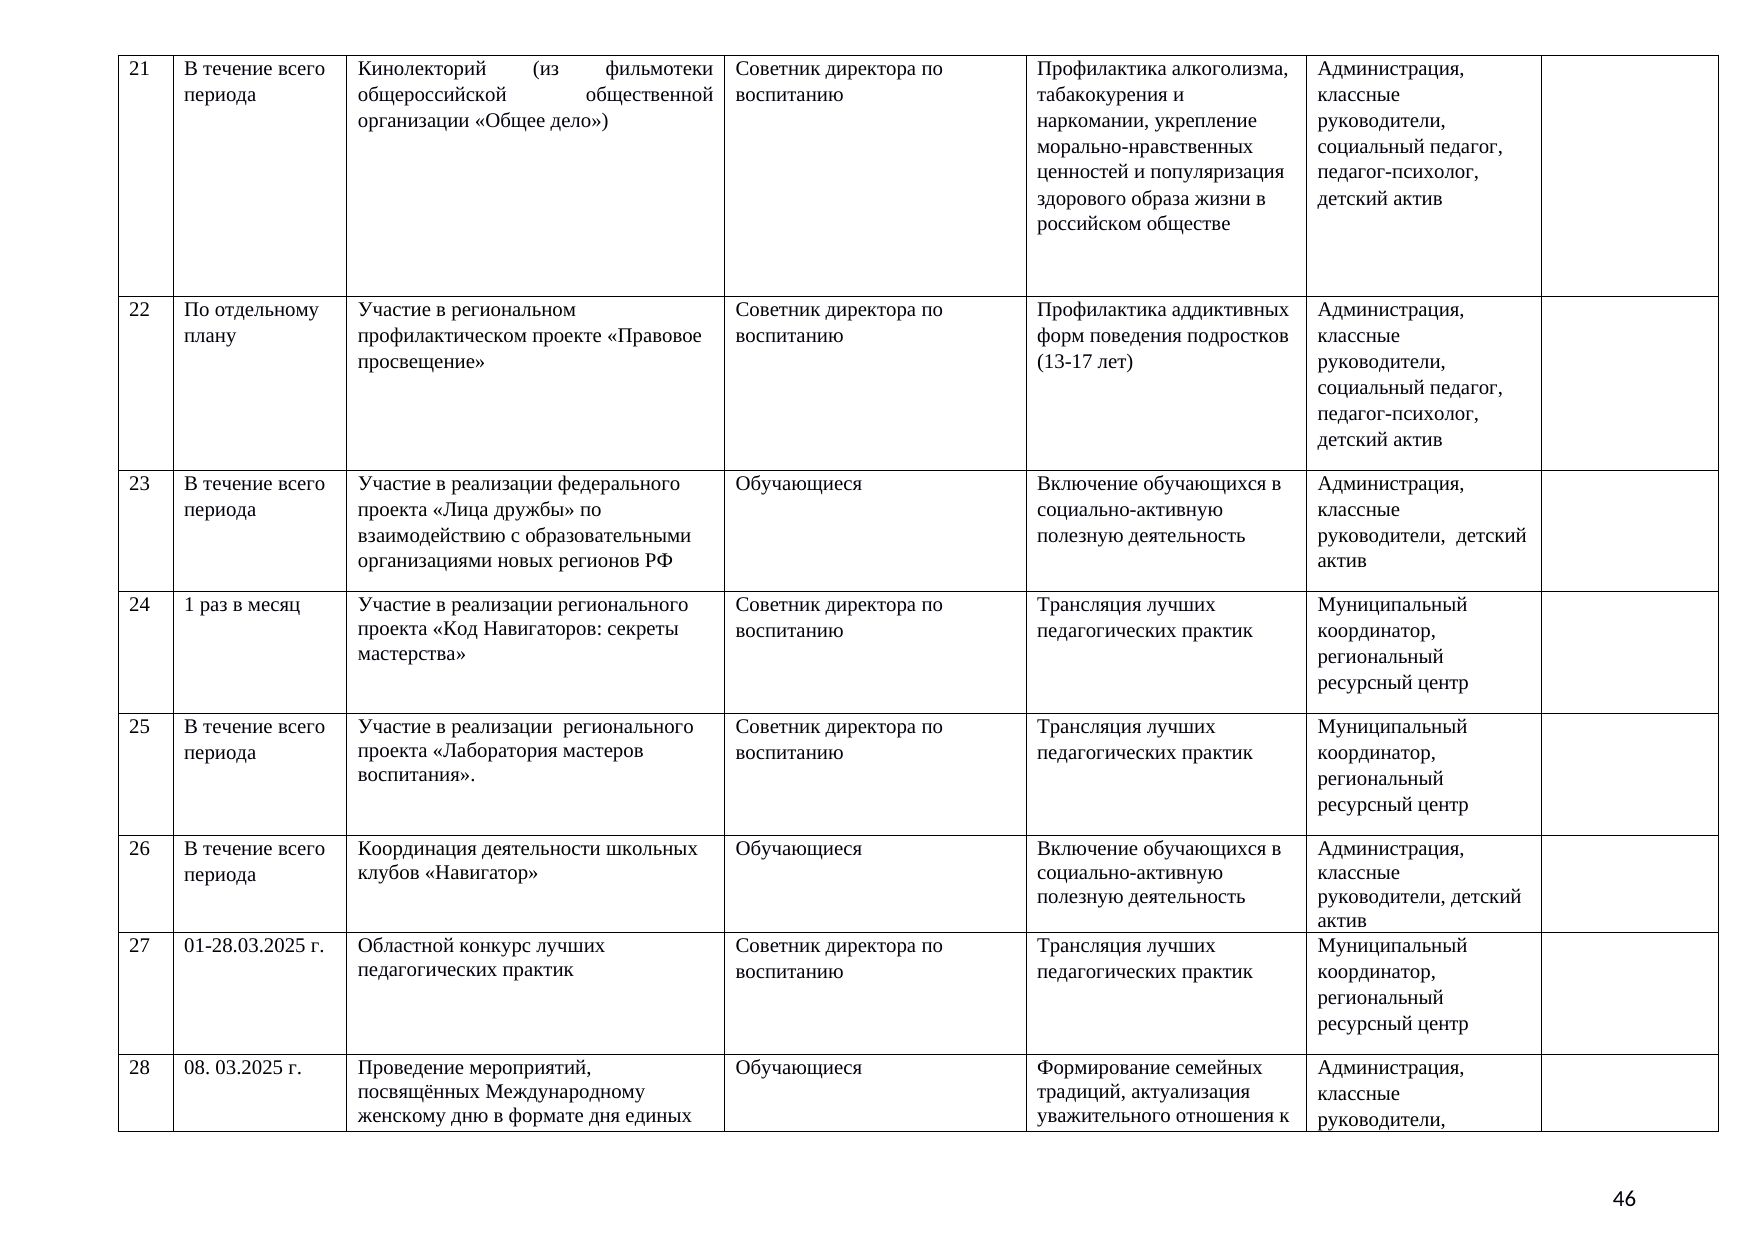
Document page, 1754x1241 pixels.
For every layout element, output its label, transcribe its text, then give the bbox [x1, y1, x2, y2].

table_cell Обучающиеся [725, 1055, 1026, 1131]
table_cell Участие в реализации федерального проекта «Лица дружбы» по взаимодействию с образовательными организациями новых регионов РФ [347, 471, 724, 591]
table_cell Администрация, классные руководители, социальный педагог, педагог-психолог, детский актив [1307, 297, 1541, 469]
table_cell В течение всего периода [174, 56, 346, 296]
table_cell Советник директора по воспитанию [725, 933, 1026, 1053]
table_cell Профилактика алкоголизма, табакокурения и наркомании, укрепление морально-нравственных ценностей и популяризация здорового образа жизни в российском обществе [1027, 56, 1306, 296]
table_cell По отдельному плану [174, 297, 346, 469]
table_cell Трансляция лучших педагогических практик [1027, 592, 1306, 713]
table_cell Обучающиеся [725, 836, 1026, 932]
table_cell 27 [119, 933, 173, 1053]
table_cell Участие в реализации регионального проекта «Код Навигаторов: секреты мастерства» [347, 592, 724, 713]
table_cell Профилактика аддиктивных форм поведения подростков (13-17 лет) [1027, 297, 1306, 469]
table_cell 26 [119, 836, 173, 932]
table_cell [347, 1055, 724, 1131]
table_cell В течение всего периода [174, 836, 346, 932]
table_cell 01-28.03.2025 г. [174, 933, 346, 1053]
table_cell В течение всего периода [174, 714, 346, 834]
table_cell Муниципальный координатор, региональный ресурсный центр [1307, 592, 1541, 713]
table_cell В течение всего периода [174, 471, 346, 591]
table_cell [1542, 1055, 1718, 1131]
table_cell Трансляция лучших педагогических практик [1027, 714, 1306, 834]
table_cell [1542, 471, 1718, 591]
table_cell Администрация, классные руководители, детский актив [1307, 836, 1541, 932]
table_cell [1542, 836, 1718, 932]
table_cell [1307, 1055, 1541, 1131]
table_cell Администрация, классные руководители, детский актив [1307, 471, 1541, 591]
table_cell Советник директора по воспитанию [725, 592, 1026, 713]
table_cell Трансляция лучших педагогических практик [1027, 933, 1306, 1053]
table_cell 22 [119, 297, 173, 469]
table_cell 1 раз в месяц [174, 592, 346, 713]
table_cell Областной конкурс лучших педагогических практик [347, 933, 724, 1053]
table_cell Включение обучающихся в социально-активную полезную деятельность [1027, 471, 1306, 591]
table_cell Советник директора по воспитанию [725, 56, 1026, 296]
table_cell [1542, 56, 1718, 296]
table_cell Участие в региональном профилактическом проекте «Правовое просвещение» [347, 297, 724, 469]
table_cell [1542, 297, 1718, 469]
table_cell 21 [119, 56, 173, 296]
table_cell Муниципальный координатор, региональный ресурсный центр [1307, 933, 1541, 1053]
table_cell Советник директора по воспитанию [725, 714, 1026, 834]
table_cell 25 [119, 714, 173, 834]
table_cell [1542, 933, 1718, 1053]
table_cell Муниципальный координатор, региональный ресурсный центр [1307, 714, 1541, 834]
table_cell Администрация, классные руководители, социальный педагог, педагог-психолог, детский актив [1307, 56, 1541, 296]
table_cell 23 [119, 471, 173, 591]
table_cell Советник директора по воспитанию [725, 297, 1026, 469]
table_cell [1542, 592, 1718, 713]
table_cell [1542, 714, 1718, 834]
table_cell Участие в реализации регионального проекта «Лаборатория мастеров воспитания». [347, 714, 724, 834]
table_cell Включение обучающихся в социально-активную полезную деятельность [1027, 836, 1306, 932]
table_cell 24 [119, 592, 173, 713]
table_cell 08. 03.2025 г. [174, 1055, 346, 1131]
table_cell Координация деятельности школьных клубов «Навигатор» [347, 836, 724, 932]
table_cell Обучающиеся [725, 471, 1026, 591]
table_cell Кинолекторий (из фильмотеки общероссийской общественной организации «Общее дело») [347, 56, 724, 296]
table_cell 28 [119, 1055, 173, 1131]
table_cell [1027, 1055, 1306, 1131]
